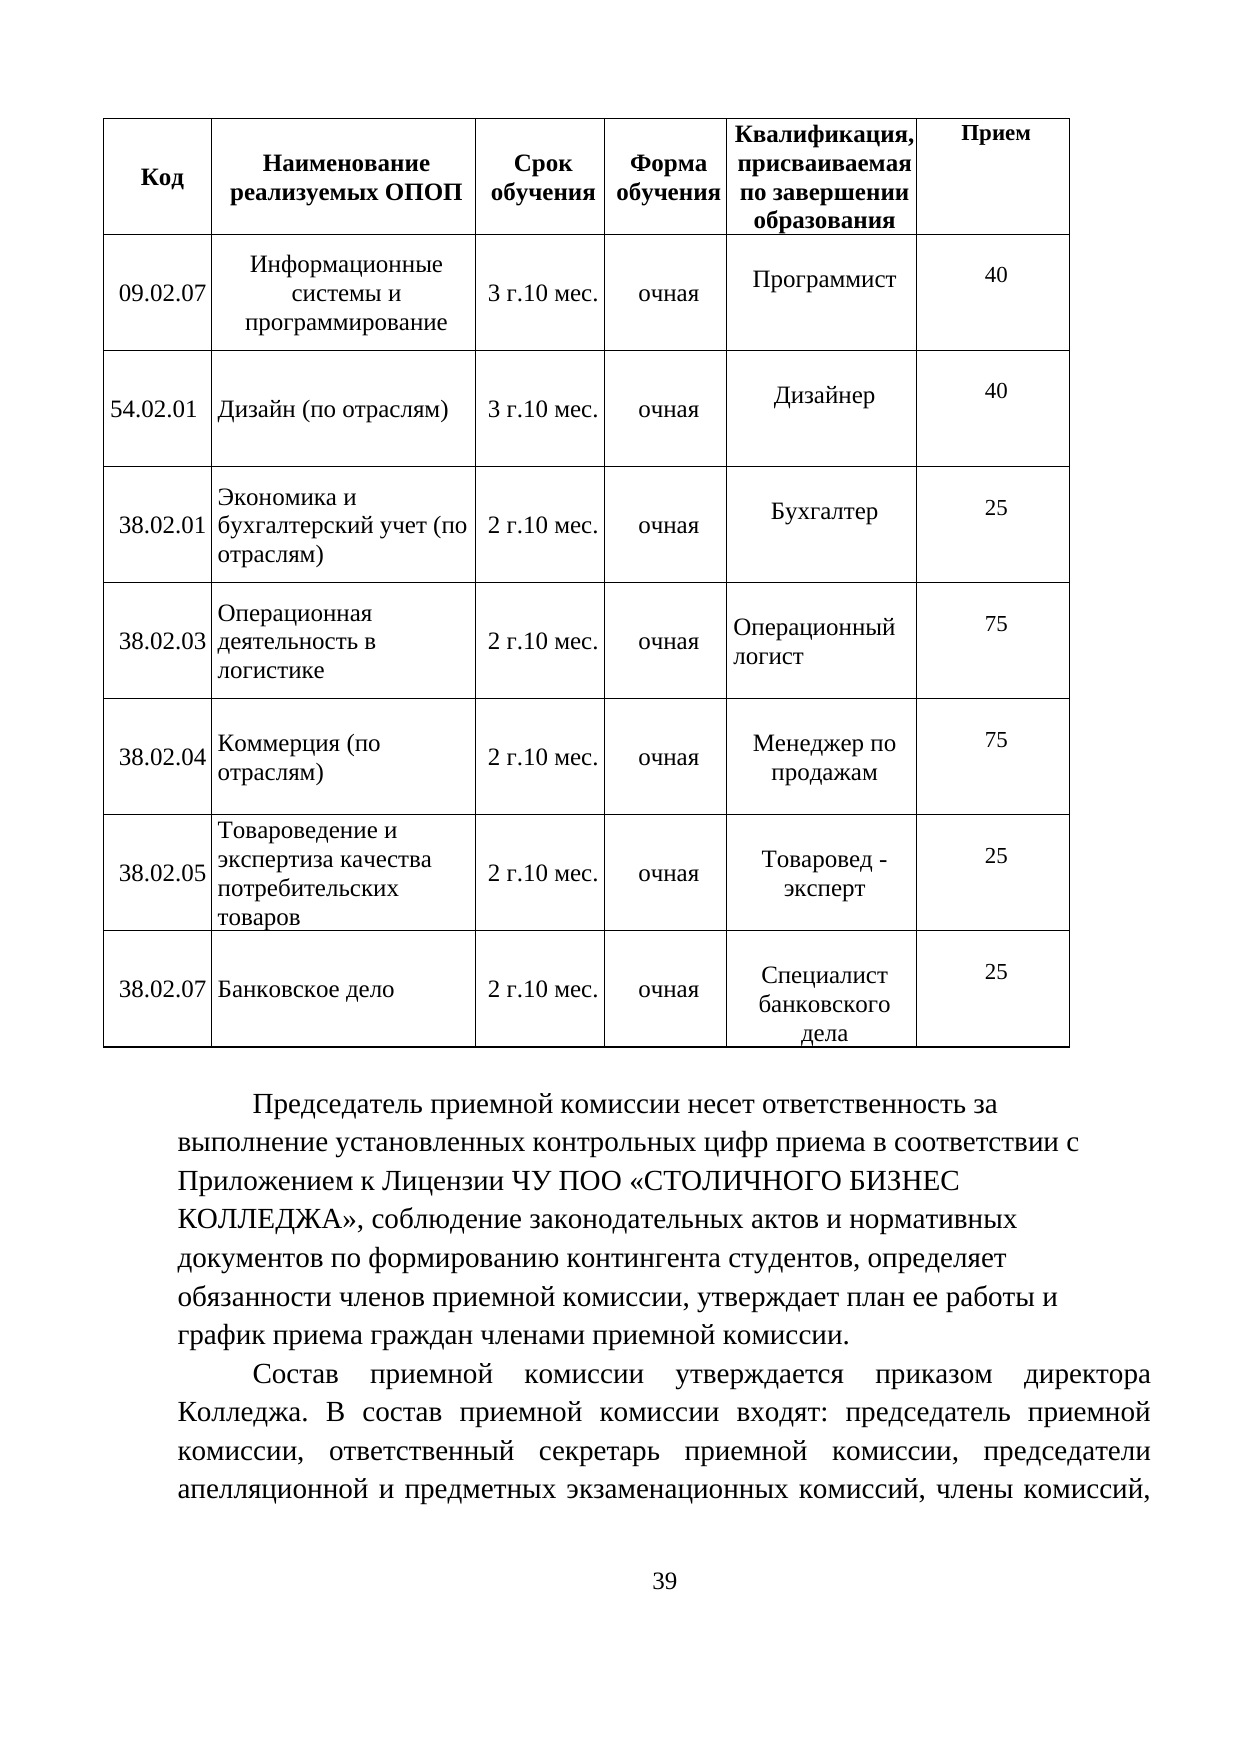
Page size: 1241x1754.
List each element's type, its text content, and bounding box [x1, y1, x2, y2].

table_cell 38.02.01 [104, 467, 211, 582]
table_cell очная [605, 699, 726, 814]
table_cell Товаровед - эксперт [727, 815, 916, 930]
table_cell Информационные системы и программирование [212, 235, 475, 350]
table_cell Экономика и бухгалтерский учет (по отраслям) [212, 467, 475, 582]
table_header Наименование реализуемых ОПОП [212, 119, 475, 234]
table_header Срок обучения [476, 119, 604, 234]
table_cell Программист [727, 235, 916, 350]
table_cell Банковское дело [212, 931, 475, 1046]
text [177, 1356, 1152, 1505]
table_cell 09.02.07 [104, 235, 211, 350]
table_cell очная [605, 931, 726, 1046]
table_cell Дизайнер [727, 351, 916, 466]
table_cell 25 [917, 467, 1069, 582]
table_cell очная [605, 815, 726, 930]
table_cell 54.02.01 [104, 351, 211, 466]
table_cell 75 [917, 583, 1069, 698]
table_cell Дизайн (по отраслям) [212, 351, 475, 466]
table_cell 38.02.03 [104, 583, 211, 698]
table_cell 40 [917, 351, 1069, 466]
table_cell 38.02.05 [104, 815, 211, 930]
table_header Форма обучения [605, 119, 726, 234]
table_cell Операционная деятельность в логистике [212, 583, 475, 698]
table_cell 2 г.10 мес. [476, 699, 604, 814]
text Председатель приемной комиссии несет ответственность за выполнение установленных контрольных цифр приема в соответствии с Приложением к Лицензии ЧУ ПОО «СТОЛИЧНОГО БИЗНЕС КОЛЛЕДЖА», соблюдение законодательных актов и нормативных документов по формированию контингента студентов, определяет обязанности членов приемной комиссии, утверждает план ее работы и график приема граждан членами приемной комиссии. [177, 1086, 1152, 1351]
table_header Код [104, 119, 211, 234]
table_header Прием [917, 119, 1069, 234]
table_cell 2 г.10 мес. [476, 815, 604, 930]
table_cell Менеджер по продажам [727, 699, 916, 814]
table_cell 40 [917, 235, 1069, 350]
table_cell 38.02.04 [104, 699, 211, 814]
table_cell 2 г.10 мес. [476, 467, 604, 582]
table_cell Товароведение и экспертиза качества потребительских товаров [212, 815, 475, 930]
table_cell очная [605, 351, 726, 466]
table_cell 3 г.10 мес. [476, 351, 604, 466]
table_cell 25 [917, 815, 1069, 930]
table_cell Специалист банковского дела [727, 931, 916, 1046]
table_cell очная [605, 583, 726, 698]
table_cell 2 г.10 мес. [476, 931, 604, 1046]
table_cell Операционный логист [727, 583, 916, 698]
table_cell Бухгалтер [727, 467, 916, 582]
table_header Квалификация, присваиваемая по завершении образования [727, 119, 916, 234]
table_cell Коммерция (по отраслям) [212, 699, 475, 814]
table_cell 75 [917, 699, 1069, 814]
table_cell 2 г.10 мес. [476, 583, 604, 698]
table_cell 3 г.10 мес. [476, 235, 604, 350]
table_cell 38.02.07 [104, 931, 211, 1046]
table_cell очная [605, 235, 726, 350]
table_cell 25 [917, 931, 1069, 1046]
table_cell очная [605, 467, 726, 582]
